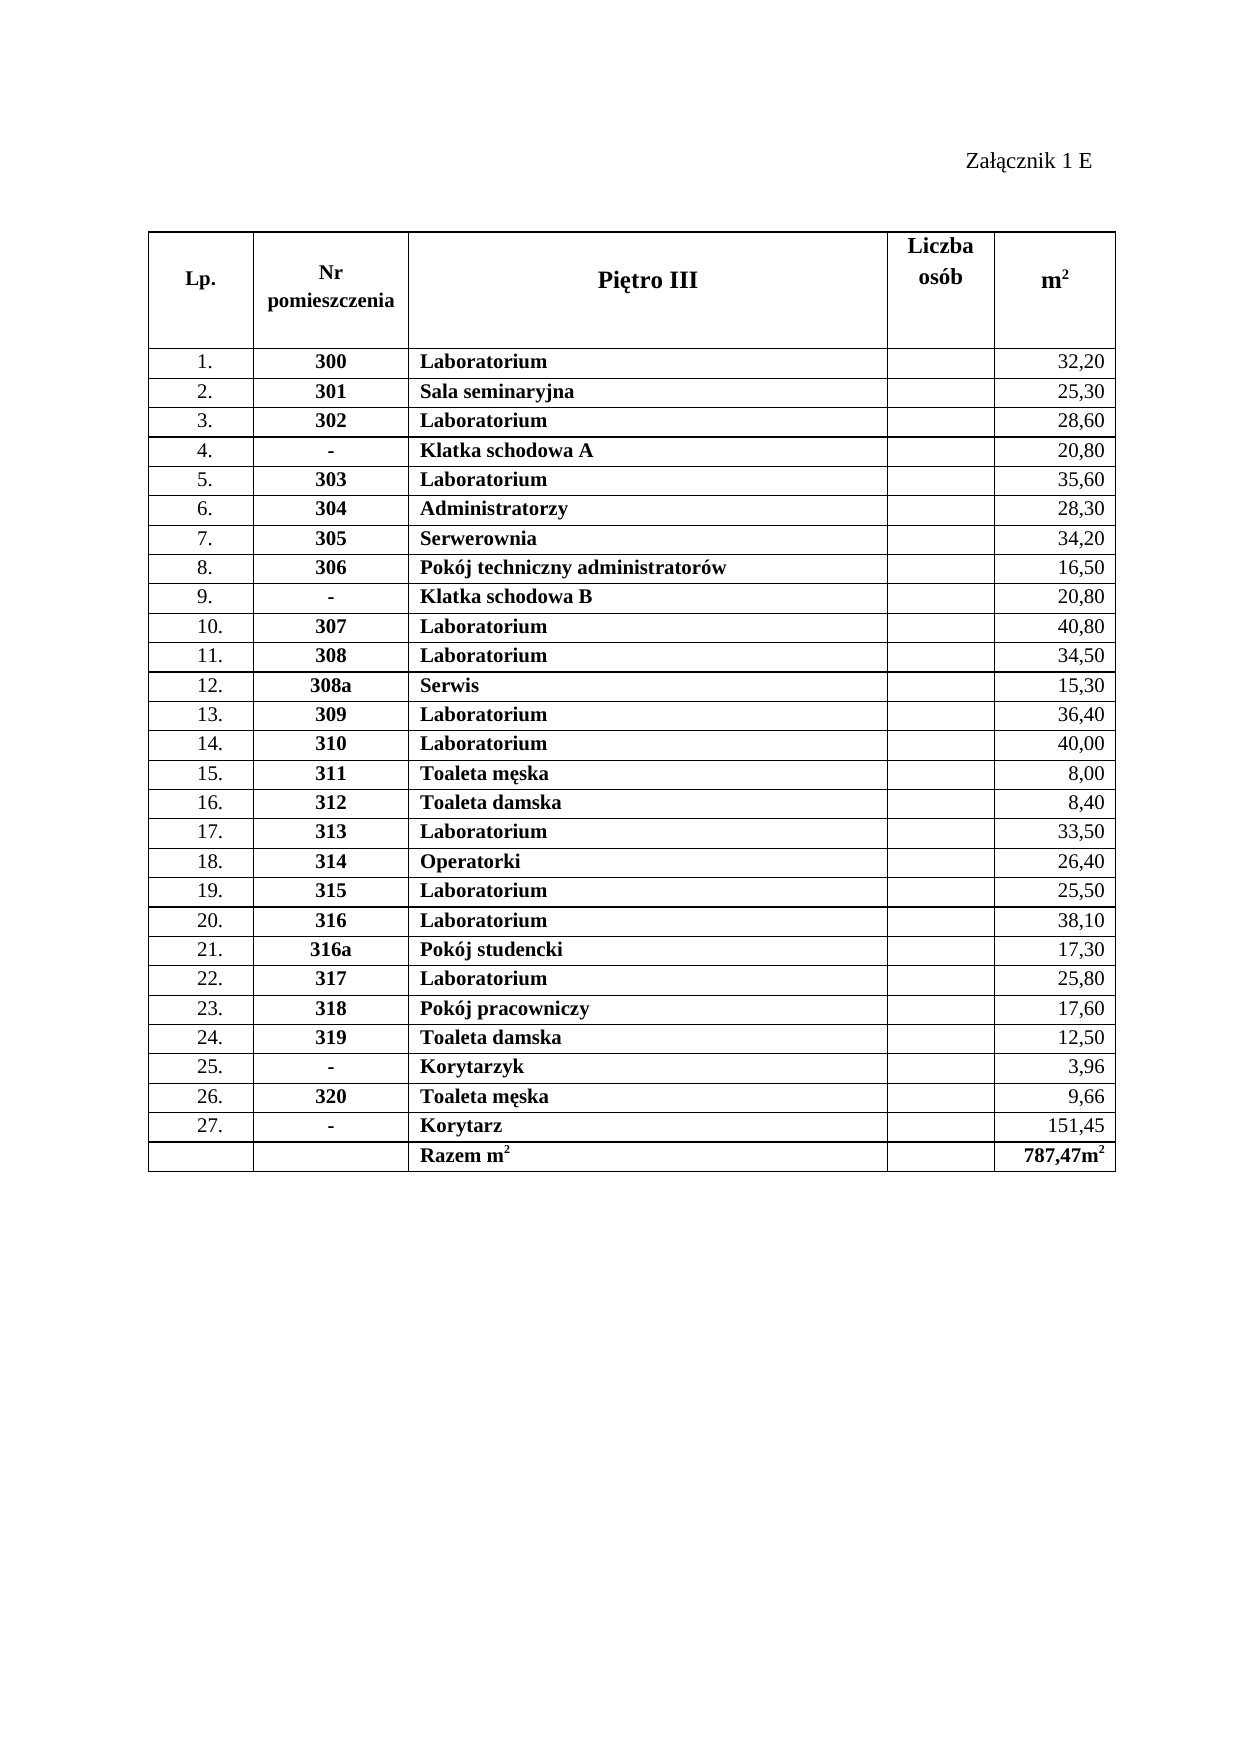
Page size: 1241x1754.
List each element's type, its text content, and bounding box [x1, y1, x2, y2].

table_cell 320 [254, 1084, 408, 1112]
table_cell Laboratorium [409, 614, 887, 642]
table_cell 11. [149, 643, 253, 671]
table_cell - [254, 1113, 408, 1141]
table_cell [888, 1054, 994, 1083]
table_cell Pokój studencki [409, 937, 887, 965]
table_cell [888, 526, 994, 554]
table_cell Pokój pracowniczy [409, 996, 887, 1024]
table_cell [888, 614, 994, 642]
table_cell 315 [254, 878, 408, 906]
table_cell 19. [149, 878, 253, 906]
table_cell Laboratorium [409, 908, 887, 936]
table_cell [888, 937, 994, 965]
table_cell 310 [254, 731, 408, 759]
table_cell 38,10 [995, 908, 1115, 936]
table_cell [888, 1025, 994, 1053]
table_cell 308a [254, 673, 408, 701]
table_cell Korytarz [409, 1113, 887, 1141]
table_cell 8,40 [995, 790, 1115, 818]
table_cell 23. [149, 996, 253, 1024]
table_cell - [254, 584, 408, 613]
table_cell 6. [149, 496, 253, 524]
table_cell 21. [149, 937, 253, 965]
table_cell Laboratorium [409, 467, 887, 495]
table_cell 28,60 [995, 408, 1115, 436]
table_cell 316 [254, 908, 408, 936]
table_cell 15. [149, 761, 253, 789]
table_cell 22. [149, 966, 253, 994]
table_cell Operatorki [409, 849, 887, 877]
table_cell Razem m2 [409, 1143, 887, 1171]
table_header Piętro III [409, 233, 887, 348]
table_cell 304 [254, 496, 408, 524]
table_cell Serwerownia [409, 526, 887, 554]
table_cell Korytarzyk [409, 1054, 887, 1083]
table_cell 25,30 [995, 379, 1115, 407]
table_cell 25,80 [995, 966, 1115, 994]
table_cell 308 [254, 643, 408, 671]
table_header Liczba osób [888, 233, 994, 348]
table_cell 7. [149, 526, 253, 554]
table_cell [888, 496, 994, 524]
table_cell 301 [254, 379, 408, 407]
table_cell 319 [254, 1025, 408, 1053]
table_cell 20,80 [995, 584, 1115, 613]
table_cell 8,00 [995, 761, 1115, 789]
table_cell Toaleta męska [409, 1084, 887, 1112]
table_cell [888, 731, 994, 759]
table_cell 4. [149, 438, 253, 466]
table_cell 36,40 [995, 702, 1115, 730]
table_cell 787,47m2 [995, 1143, 1115, 1171]
table_cell 26,40 [995, 849, 1115, 877]
table_cell Serwis [409, 673, 887, 701]
table_cell [888, 702, 994, 730]
table_cell 318 [254, 996, 408, 1024]
table_cell 3. [149, 408, 253, 436]
table_cell Klatka schodowa B [409, 584, 887, 613]
table_cell Laboratorium [409, 349, 887, 378]
table_cell 317 [254, 966, 408, 994]
table_cell [888, 849, 994, 877]
table_cell Laboratorium [409, 643, 887, 671]
table_cell Laboratorium [409, 408, 887, 436]
table_cell 33,50 [995, 819, 1115, 848]
table_cell 300 [254, 349, 408, 378]
table_cell Toaleta damska [409, 1025, 887, 1053]
table_cell [888, 467, 994, 495]
table_cell [888, 819, 994, 848]
table_cell 316a [254, 937, 408, 965]
text Załącznik 1 E [148, 148, 1093, 174]
table_header m2 [995, 233, 1115, 348]
table_cell [888, 966, 994, 994]
table_cell 312 [254, 790, 408, 818]
table_cell 12,50 [995, 1025, 1115, 1053]
table_cell [888, 790, 994, 818]
table_header Lp. [149, 233, 253, 348]
table_cell 13. [149, 702, 253, 730]
table_cell [888, 1113, 994, 1141]
table_cell 10. [149, 614, 253, 642]
table_cell 314 [254, 849, 408, 877]
table_cell 303 [254, 467, 408, 495]
table_cell Laboratorium [409, 966, 887, 994]
table_cell [888, 584, 994, 613]
table_cell 34,20 [995, 526, 1115, 554]
table_cell [888, 555, 994, 583]
table_cell 1. [149, 349, 253, 378]
table_cell [254, 1143, 408, 1171]
table_cell 20. [149, 908, 253, 936]
table_cell 306 [254, 555, 408, 583]
table_cell 28,30 [995, 496, 1115, 524]
table_cell 302 [254, 408, 408, 436]
table_cell [888, 1143, 994, 1171]
table_cell 311 [254, 761, 408, 789]
table_cell 3,96 [995, 1054, 1115, 1083]
table_cell 9. [149, 584, 253, 613]
table_cell Pokój techniczny administratorów [409, 555, 887, 583]
table_cell [888, 996, 994, 1024]
table_cell [888, 349, 994, 378]
table_cell 26. [149, 1084, 253, 1112]
table_cell [149, 1143, 253, 1171]
table_cell 25. [149, 1054, 253, 1083]
table_cell 35,60 [995, 467, 1115, 495]
table_cell 20,80 [995, 438, 1115, 466]
table_cell 12. [149, 673, 253, 701]
table_cell [888, 643, 994, 671]
table_cell [888, 673, 994, 701]
table_cell 25,50 [995, 878, 1115, 906]
table_cell [888, 438, 994, 466]
table_cell Klatka schodowa A [409, 438, 887, 466]
table_cell 16. [149, 790, 253, 818]
table_cell Laboratorium [409, 702, 887, 730]
table_cell 27. [149, 1113, 253, 1141]
table_cell 151,45 [995, 1113, 1115, 1141]
table_cell [888, 878, 994, 906]
table_header Nr pomieszczenia [254, 233, 408, 348]
table_cell 9,66 [995, 1084, 1115, 1112]
table_cell 17,60 [995, 996, 1115, 1024]
table_cell Administratorzy [409, 496, 887, 524]
table_cell [888, 908, 994, 936]
table_cell 307 [254, 614, 408, 642]
table_cell - [254, 438, 408, 466]
table_cell [888, 408, 994, 436]
table_cell 40,00 [995, 731, 1115, 759]
table_cell [888, 761, 994, 789]
table_cell Toaleta męska [409, 761, 887, 789]
table_cell 34,50 [995, 643, 1115, 671]
table_cell 5. [149, 467, 253, 495]
table_cell - [254, 1054, 408, 1083]
table_cell 15,30 [995, 673, 1115, 701]
table_cell 8. [149, 555, 253, 583]
table_cell Laboratorium [409, 731, 887, 759]
table_cell 313 [254, 819, 408, 848]
table_cell Laboratorium [409, 878, 887, 906]
table_cell 2. [149, 379, 253, 407]
table_cell 32,20 [995, 349, 1115, 378]
table_cell 14. [149, 731, 253, 759]
table_cell Sala seminaryjna [409, 379, 887, 407]
table_cell [888, 1084, 994, 1112]
table_cell Laboratorium [409, 819, 887, 848]
table_cell 17. [149, 819, 253, 848]
table_cell 18. [149, 849, 253, 877]
table_cell 17,30 [995, 937, 1115, 965]
table_cell 24. [149, 1025, 253, 1053]
table_cell [888, 379, 994, 407]
table_cell 309 [254, 702, 408, 730]
table_cell 305 [254, 526, 408, 554]
table_cell Toaleta damska [409, 790, 887, 818]
table_cell 40,80 [995, 614, 1115, 642]
table_cell 16,50 [995, 555, 1115, 583]
